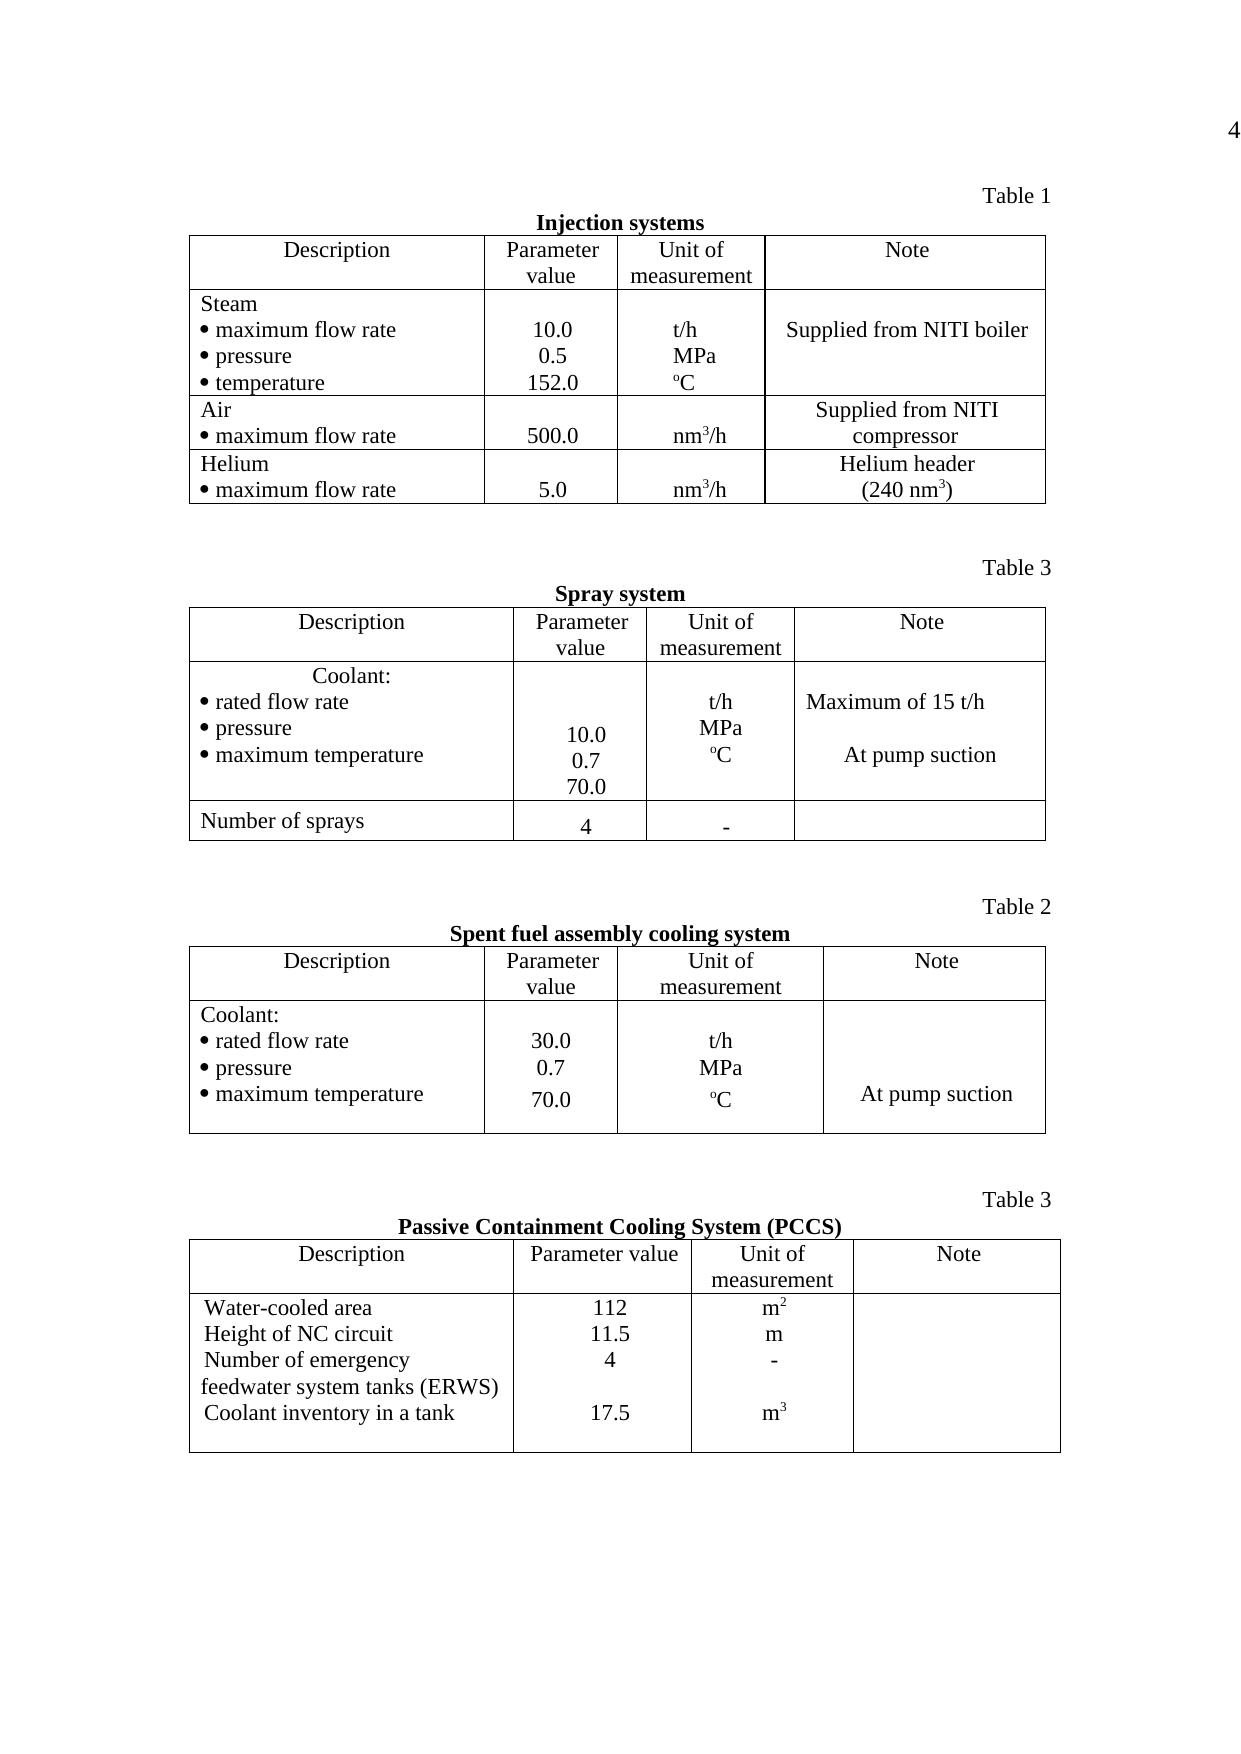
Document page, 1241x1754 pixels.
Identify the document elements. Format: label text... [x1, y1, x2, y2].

table_header Unit of measurement [618, 947, 823, 1000]
table_cell Coolant: rated flow rate pressure maximum temperature [190, 1001, 484, 1133]
table_header Parameter value [485, 236, 617, 289]
table_header Parameter value [514, 1240, 691, 1293]
table_header Note [766, 236, 1045, 289]
table_cell 4 [514, 801, 646, 839]
table_cell Number of sprays [190, 801, 513, 839]
table_header Description [190, 608, 513, 661]
table_cell 500.0 [485, 396, 617, 449]
table_cell Water-cooled area Height of NC circuit Number of emergency feedwater system tanks (ERWS) Coolant inventory in a tank [190, 1294, 513, 1452]
table_cell t/h MPa оС [618, 290, 764, 395]
table_cell t/h MPa оС [647, 662, 794, 800]
table_cell Steam maximum flow rate pressure temperature [190, 290, 484, 395]
table_cell nm3/h [618, 450, 764, 503]
subtitle Spray system [189, 581, 1051, 607]
table_header Unit of measurement [692, 1240, 853, 1293]
text Passive Containment Cooling System (PCCS) [189, 1213, 1051, 1239]
table_cell 5.0 [485, 450, 617, 503]
text Table 3 [189, 554, 1051, 581]
table_cell 10.0 0.7 70.0 [514, 662, 646, 800]
table_cell Supplied from NITI boiler [766, 290, 1045, 395]
table_cell Supplied from NITI compressor [766, 396, 1045, 449]
table_header Note [795, 608, 1045, 661]
table_header Parameter value [514, 608, 646, 661]
table_header Description [190, 947, 484, 1000]
table_cell nm3/h [618, 396, 764, 449]
table_cell t/h MPa оС [618, 1001, 823, 1133]
table_cell Maximum of 15 t/h At pump suction [795, 662, 1045, 800]
table_cell [854, 1294, 1060, 1452]
table_cell Coolant: rated flow rate pressure maximum temperature [190, 662, 513, 800]
table_cell Air maximum flow rate [190, 396, 484, 449]
table_cell 30.0 0.7 70.0 [485, 1001, 617, 1133]
table_header Description [190, 236, 484, 289]
table_cell - [647, 801, 794, 839]
table_header Note [824, 947, 1045, 1000]
table_header Unit of measurement [618, 236, 764, 289]
table_header Note [854, 1240, 1060, 1293]
table_cell 112 11.5 4 17.5 [514, 1294, 691, 1452]
table_cell Helium header (240 nm3) [766, 450, 1045, 503]
table_cell 10.0 0.5 152.0 [485, 290, 617, 395]
table_cell [795, 801, 1045, 839]
table_header Unit of measurement [647, 608, 794, 661]
table_cell At pump suction [824, 1001, 1045, 1133]
table_cell m2 m - m3 [692, 1294, 853, 1452]
table_header Description [190, 1240, 513, 1293]
table_cell Helium maximum flow rate [190, 450, 484, 503]
subtitle Injection systems [189, 209, 1051, 235]
table_header Parameter value [485, 947, 617, 1000]
text Spent fuel assembly cooling system [189, 920, 1051, 946]
